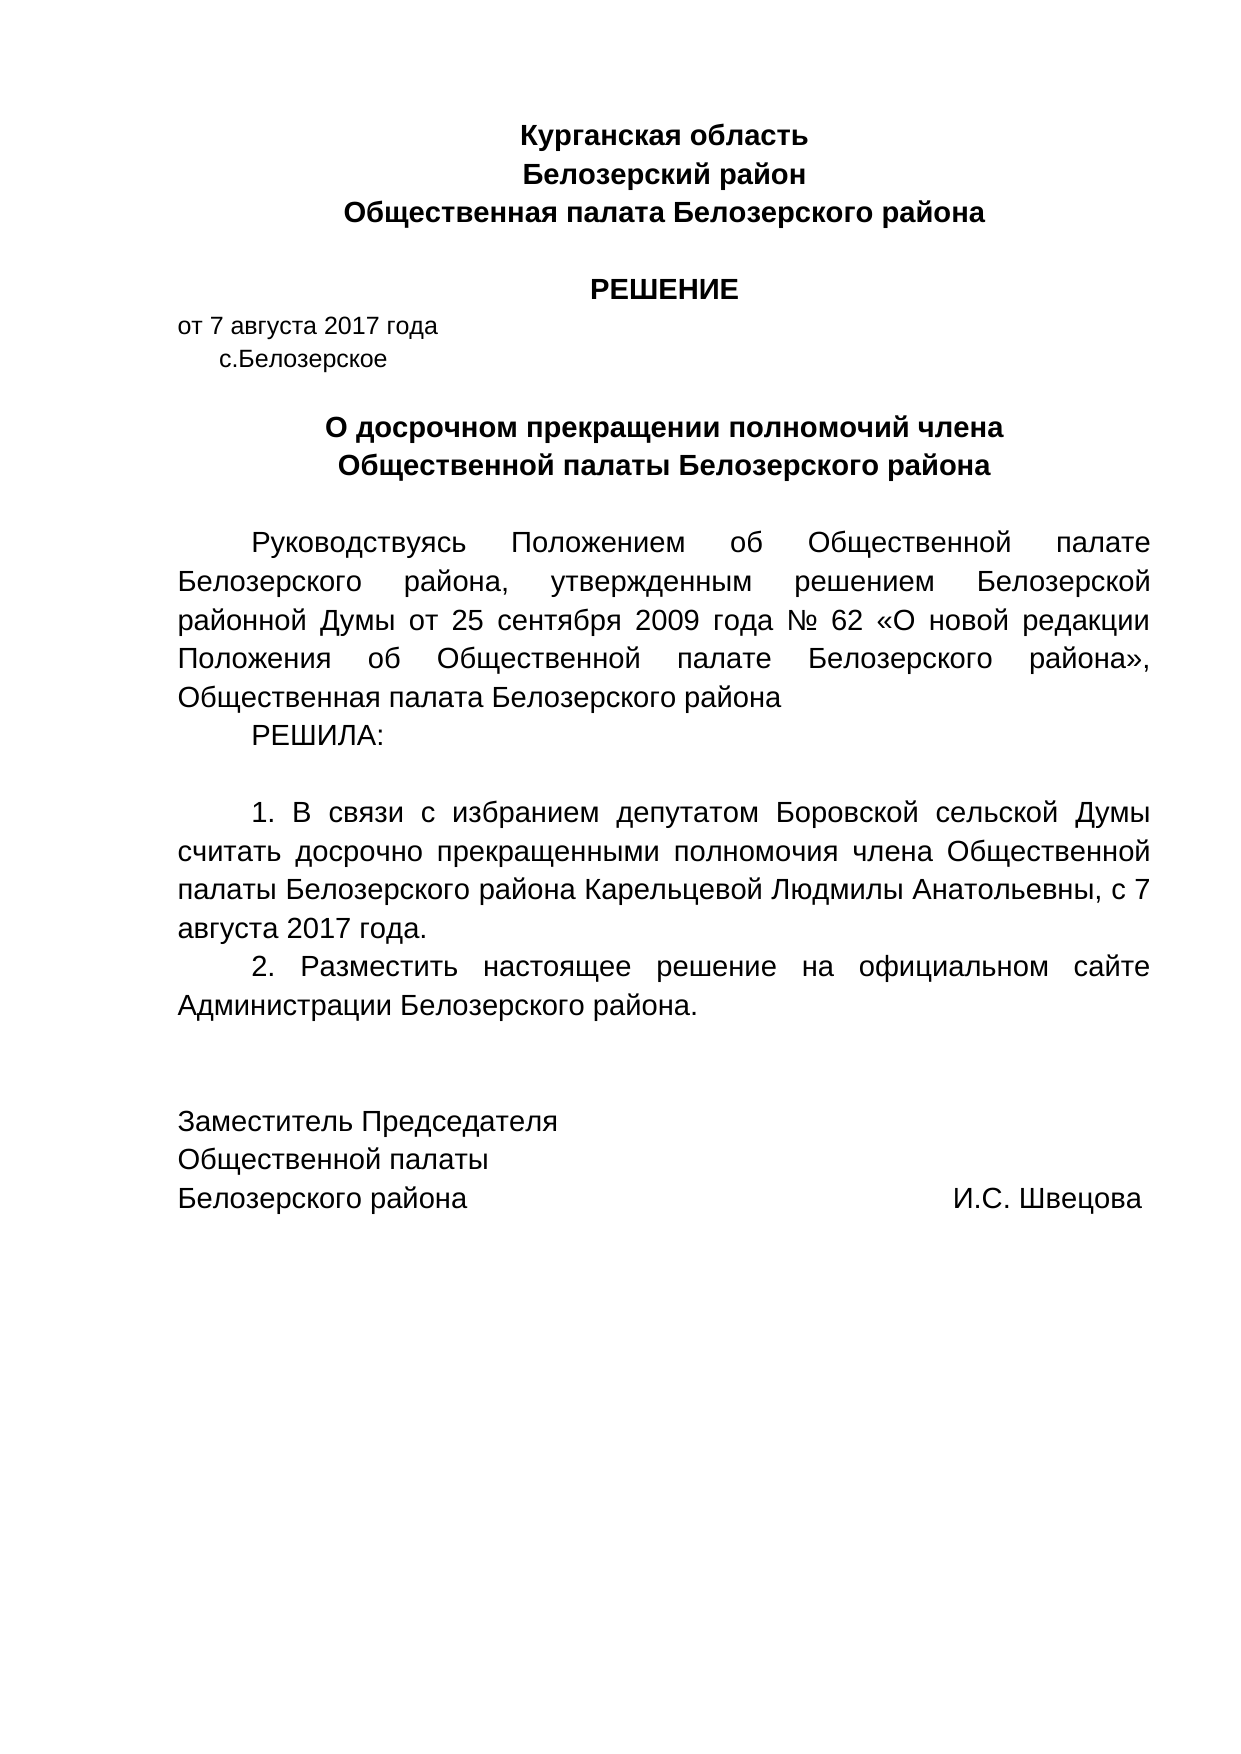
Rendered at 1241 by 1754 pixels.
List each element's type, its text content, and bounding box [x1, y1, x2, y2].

text Белозерский район [177, 157, 1152, 190]
text Руководствуясь Положением об Общественной палате Белозерского района, утвержденным решением Белозерской районной Думы от 25 сентября 2009 года № 62 «О новой редакции Положения об Общественной палате Белозерского района», Общественная палата Белозерского района [177, 526, 1152, 713]
text от 7 августа 2017 года [177, 311, 1152, 339]
text Общественной палаты [177, 1142, 1152, 1176]
text Белозерского района И.С. Швецова [177, 1181, 1152, 1214]
text 1. В связи с избранием депутатом Боровской сельской Думы считать досрочно прекращенными полномочия члена Общественной палаты Белозерского района Карельцевой Людмилы Анатольевны, с 7 августа 2017 года. [177, 795, 1152, 944]
text Общественной палаты Белозерского района [177, 448, 1152, 482]
text О досрочном прекращении полномочий члена [177, 410, 1152, 443]
text РЕШЕНИЕ [177, 272, 1152, 306]
text Общественная палата Белозерского района [177, 195, 1152, 229]
text Заместитель Председателя [177, 1104, 1152, 1137]
text с.Белозерское [177, 344, 1152, 373]
text РЕШИЛА: [177, 718, 1152, 752]
text 2. Разместить настоящее решение на официальном сайте Администрации Белозерского района. [177, 949, 1152, 1022]
text Курганская область [177, 118, 1152, 152]
